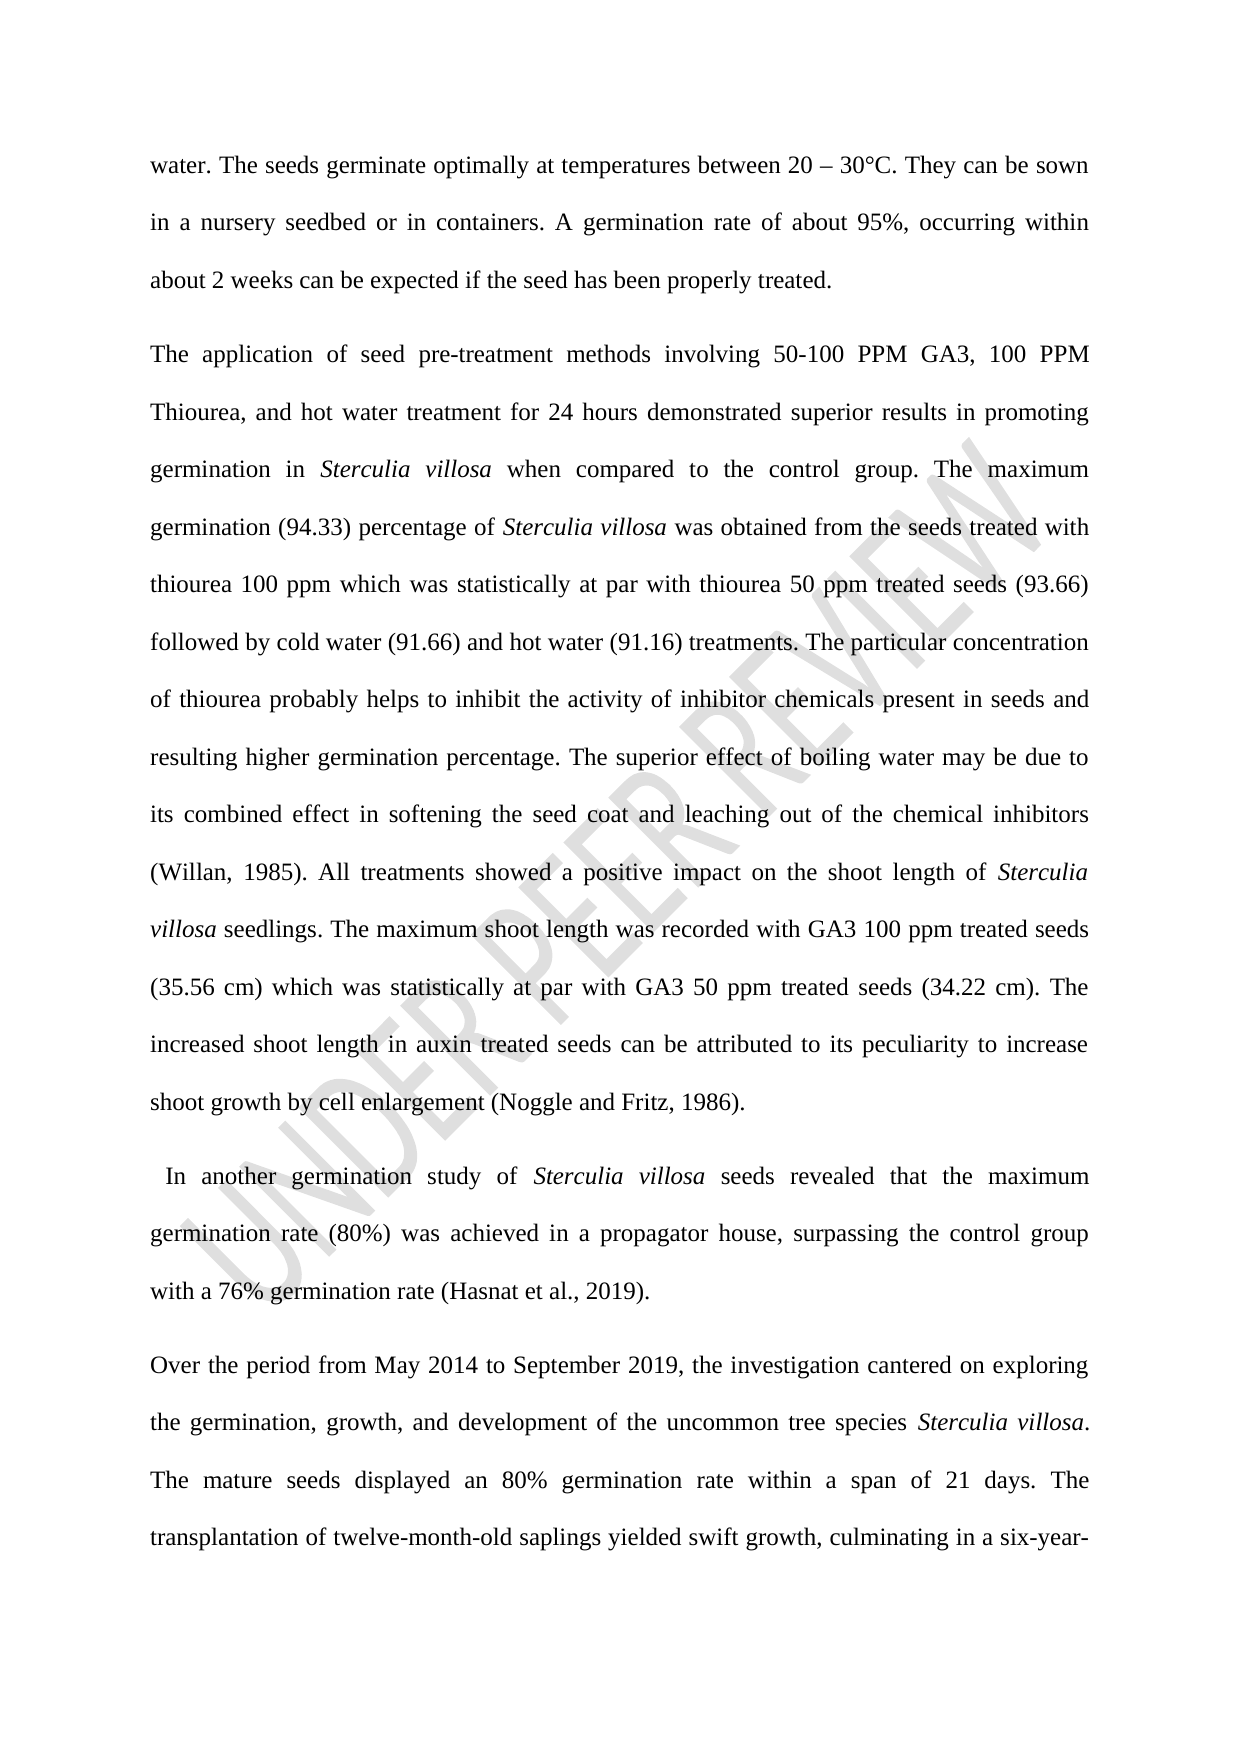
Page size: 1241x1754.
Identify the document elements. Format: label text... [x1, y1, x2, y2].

text The application of seed pre-treatment methods involving 50-100 PPM GA3, 100 PPM Thiourea, and hot water treatment for 24 hours demonstrated superior results in promoting germination in Sterculia villosa when compared to the control group. The maximum germination (94.33) percentage of Sterculia villosa was obtained from the seeds treated with thiourea 100 ppm which was statistically at par with thiourea 50 ppm treated seeds (93.66) followed by cold water (91.66) and hot water (91.16) treatments. The particular concentration of thiourea probably helps to inhibit the activity of inhibitor chemicals present in seeds and resulting higher germination percentage. The superior effect of boiling water may be due to its combined effect in softening the seed coat and leaching out of the chemical inhibitors (Willan, 1985). All treatments showed a positive impact on the shoot length of Sterculia villosa seedlings. The maximum shoot length was recorded with GA3 100 ppm treated seeds (35.56 cm) which was statistically at par with GA3 50 ppm treated seeds (34.22 cm). The increased shoot length in auxin treated seeds can be attributed to its peculiarity to increase shoot growth by cell enlargement (Noggle and Fritz, 1986). [150, 339, 1090, 1115]
text In another germination study of Sterculia villosa seeds revealed that the maximum germination rate (80%) was achieved in a propagator house, surpassing the control group with a 76% germination rate (Hasnat et al., 2019). [150, 1161, 1090, 1304]
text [150, 150, 1090, 294]
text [150, 1350, 1090, 1551]
